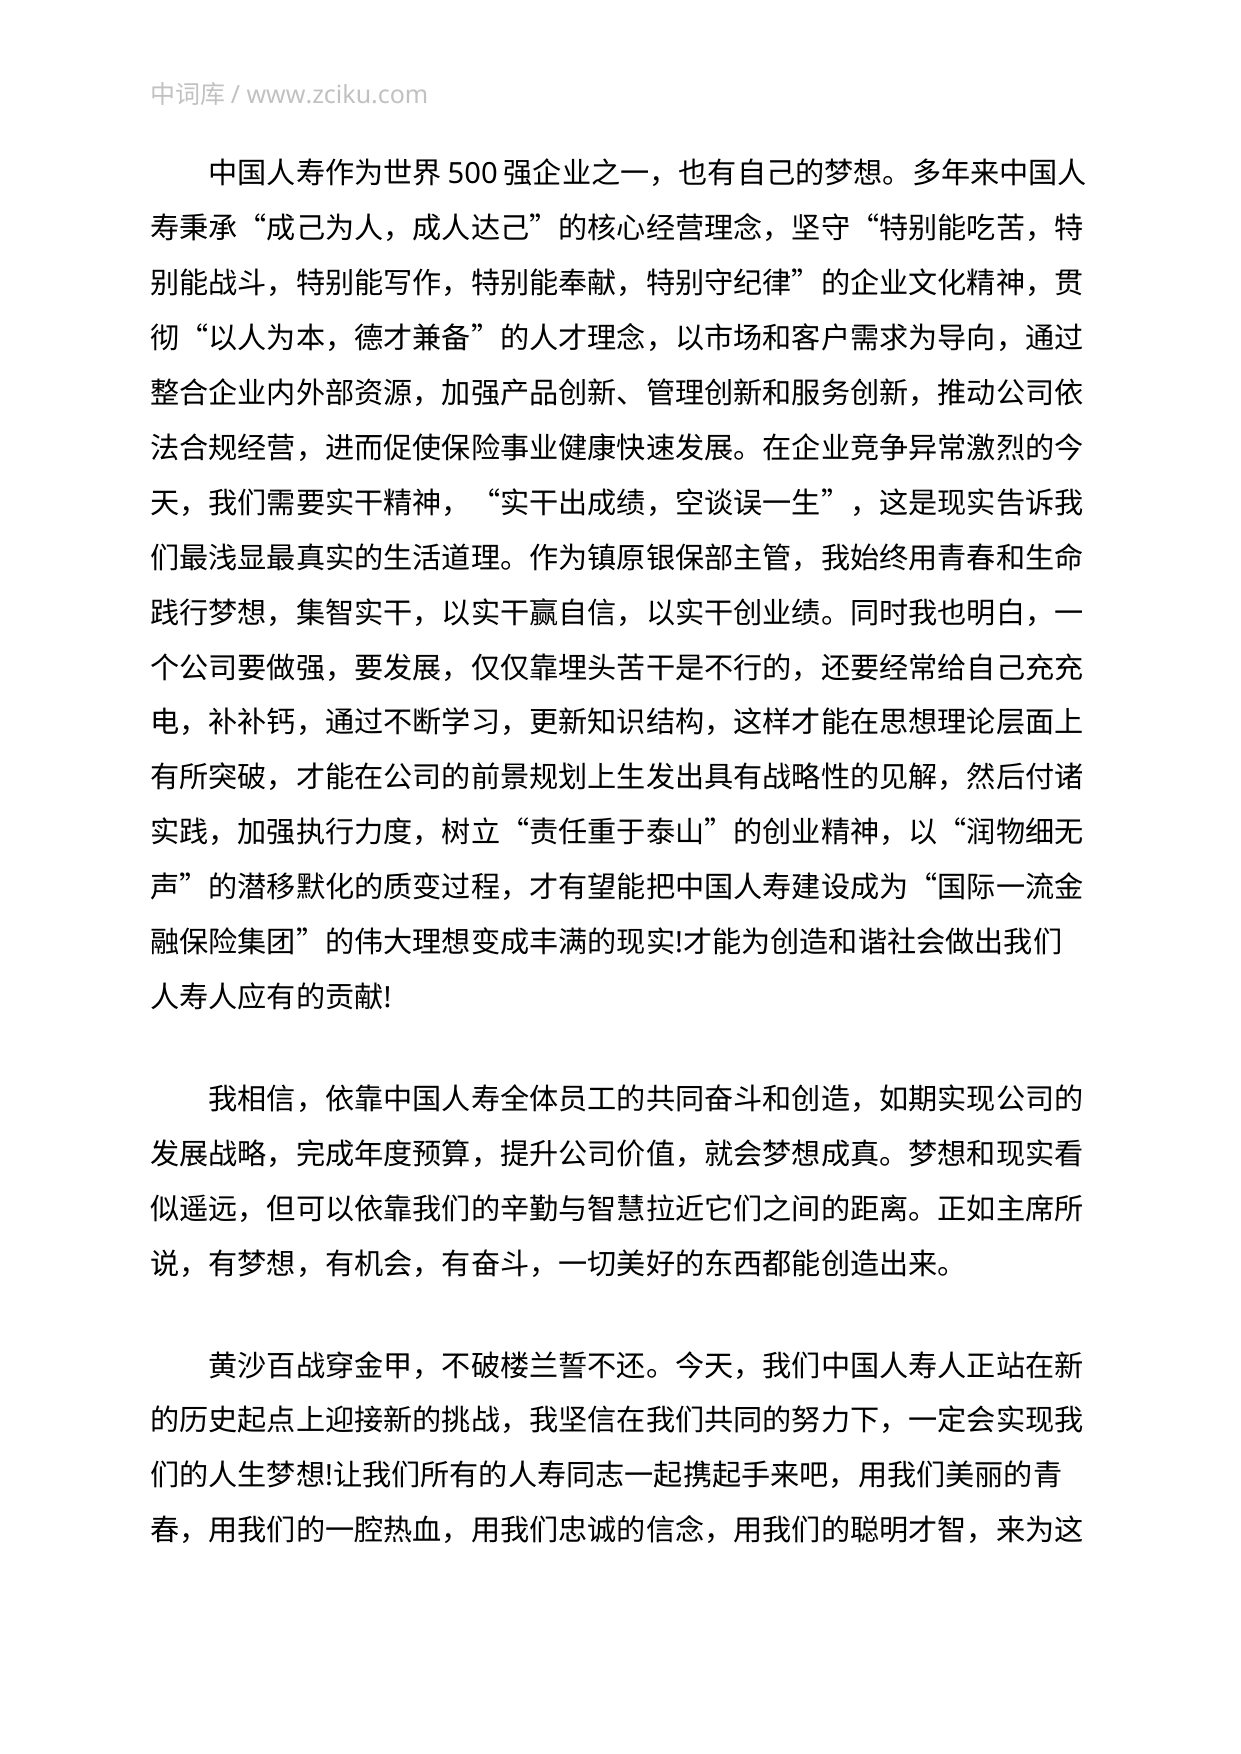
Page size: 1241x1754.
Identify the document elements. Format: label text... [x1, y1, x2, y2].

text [150, 1342, 1090, 1549]
text 我相信，依靠中国人寿全体员工的共同奋斗和创造，如期实现公司的发展战略，完成年度预算，提升公司价值，就会梦想成真。梦想和现实看似遥远，但可以依靠我们的辛勤与智慧拉近它们之间的距离。正如主席所说，有梦想，有机会，有奋斗，一切美好的东西都能创造出来。 [150, 1076, 1090, 1283]
text 中国人寿作为世界500强企业之一，也有自己的梦想。多年来中国人寿秉承“成己为人，成人达己”的核心经营理念，坚守“特别能吃苦，特别能战斗，特别能写作，特别能奉献，特别守纪律”的企业文化精神，贯彻“以人为本，德才兼备”的人才理念，以市场和客户需求为导向，通过整合企业内外部资源，加强产品创新、管理创新和服务创新，推动公司依法合规经营，进而促使保险事业健康快速发展。在企业竞争异常激烈的今天，我们需要实干精神，“实干出成绩，空谈误一生”，这是现实告诉我们最浅显最真实的生活道理。作为镇原银保部主管，我始终用青春和生命践行梦想，集智实干，以实干赢自信，以实干创业绩。同时我也明白，一个公司要做强，要发展，仅仅靠埋头苦干是不行的，还要经常给自己充充电，补补钙，通过不断学习，更新知识结构，这样才能在思想理论层面上有所突破，才能在公司的前景规划上生发出具有战略性的见解，然后付诸实践，加强执行力度，树立“责任重于泰山”的创业精神，以“润物细无声”的潜移默化的质变过程，才有望能把中国人寿建设成为“国际一流金融保险集团”的伟大理想变成丰满的现实!才能为创造和谐社会做出我们人寿人应有的贡献! [150, 150, 1090, 1016]
